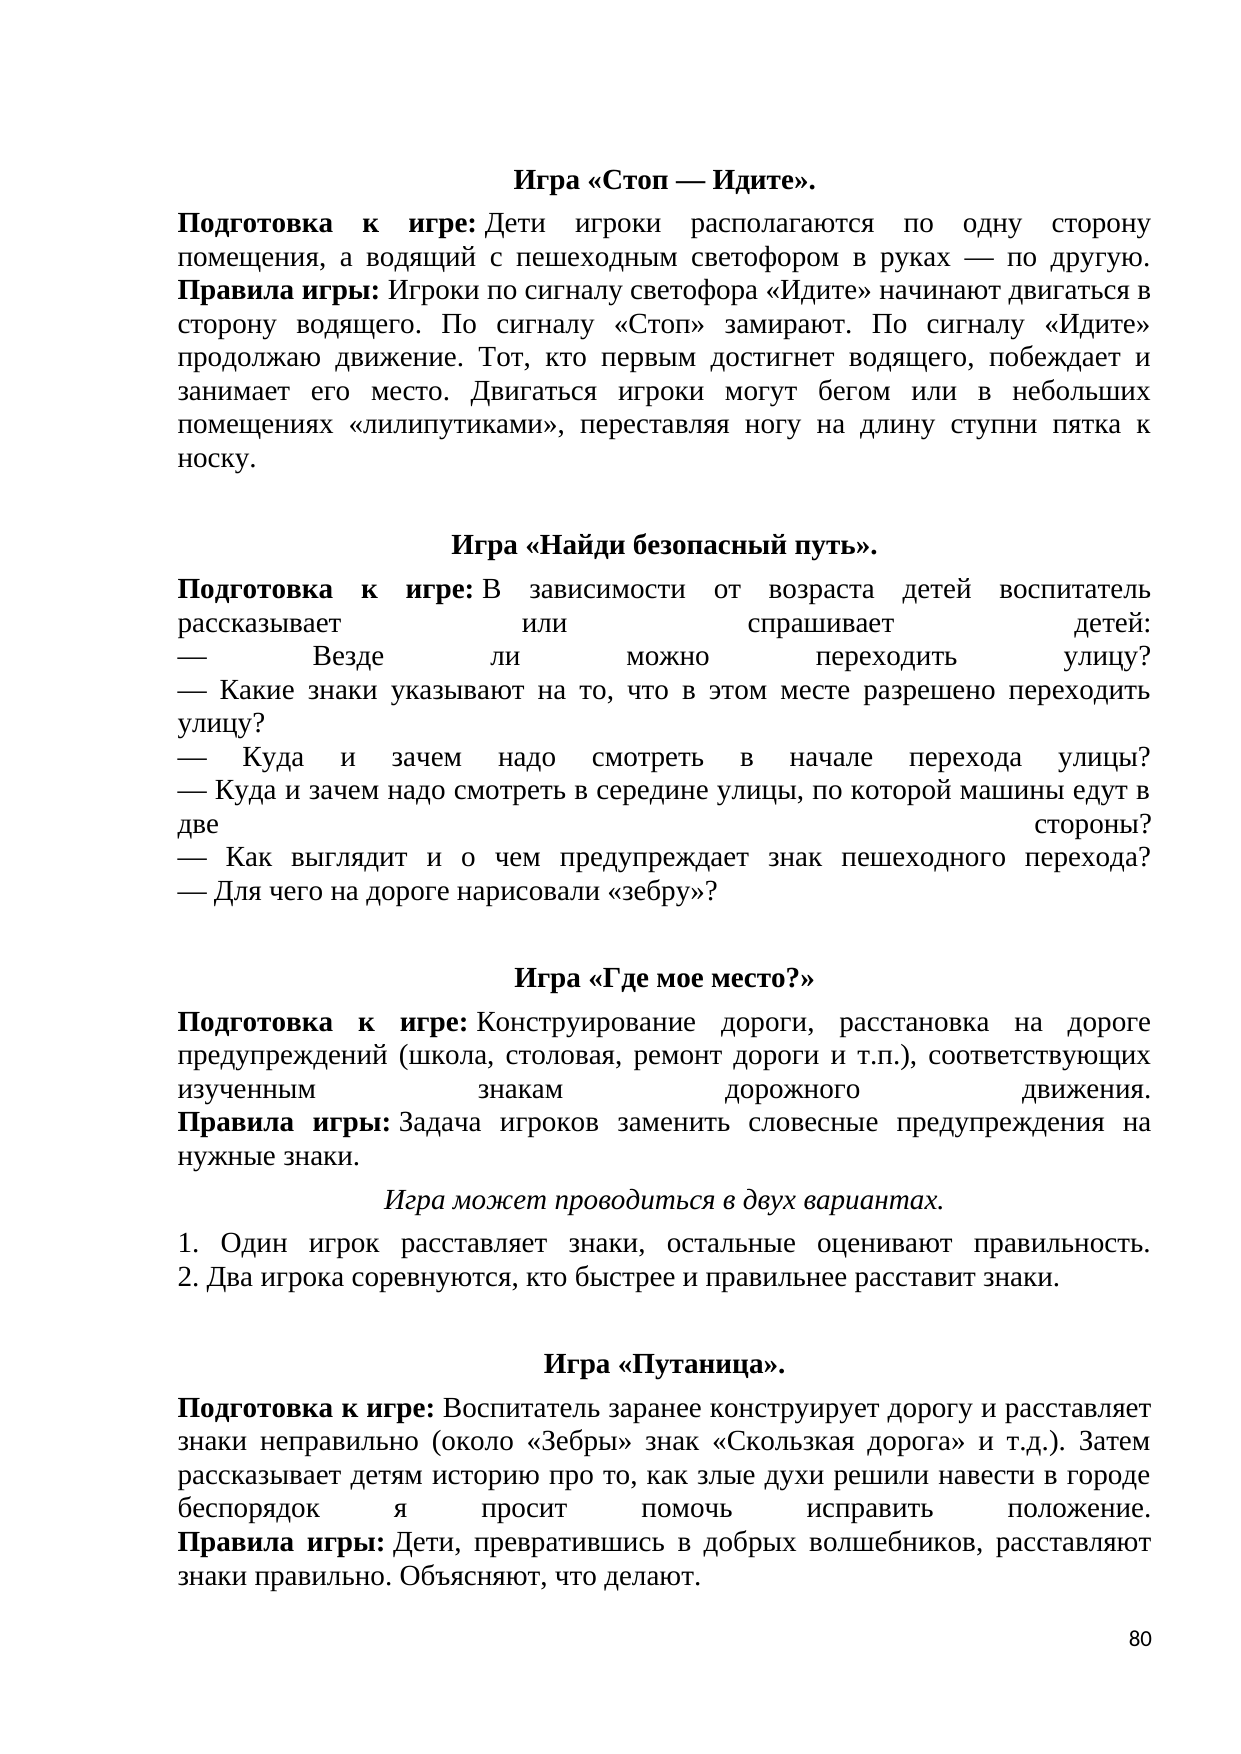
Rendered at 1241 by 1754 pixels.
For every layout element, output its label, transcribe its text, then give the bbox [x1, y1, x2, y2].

text Игра «Путаница». [177, 1346, 1152, 1380]
text Игра «Найди безопасный путь». [177, 527, 1152, 561]
text Подготовка к игре: Воспитатель заранее конструирует дорогу и расставляет знаки неправильно (около «Зебры» знак «Скользкая дорога» и т.д.). Затем рассказывает детям историю про то, как злые духи решили навести в городе беспорядок я просит помочь исправить положение. Правила игры: Дети, превратившись в добрых волшебников, расставляют знаки правильно. Объясняют, что делают. [177, 1390, 1152, 1591]
text Подготовка к игре: Дети игроки располагаются по одну сторону помещения, а водящий с пешеходным светофором в руках — по другую. Правила игры: Игроки по сигналу светофора «Идите» начинают двигаться в сторону водящего. По сигналу «Стоп» замирают. По сигналу «Идите» продолжаю движение. Тот, кто первым достигнет водящего, побеждает и занимает его место. Двигаться игроки могут бегом или в небольших помещениях «лилипутиками», переставляя ногу на длину ступни пятка к носку. [177, 205, 1152, 474]
text Подготовка к игре: В зависимости от возраста детей воспитатель рассказывает или спрашивает детей: — Везде ли можно переходить улицу? — Какие знаки указывают на то, что в этом месте разрешено переходить улицу? — Куда и зачем надо смотреть в начале перехода улицы? — Куда и зачем надо смотреть в середине улицы, по которой машины едут в две стороны? — Как выглядит и о чем предупреждает знак пешеходного перехода? — Для чего на дороге нарисовали «зебру»? [177, 571, 1152, 907]
text Игра «Где мое место?» [177, 960, 1152, 994]
text Подготовка к игре: Конструирование дороги, расстановка на дороге предупреждений (школа, столовая, ремонт дороги и т.п.), соответствующих изученным знакам дорожного движения. Правила игры: Задача игроков заменить словесные предупреждения на нужные знаки. [177, 1004, 1152, 1172]
text Игра может проводиться в двух вариантах. [177, 1182, 1152, 1215]
text Игра «Стоп — Идите». [177, 162, 1152, 195]
text 1. Один игрок расставляет знаки, остальные оценивают правильность. 2. Два игрока соревнуются, кто быстрее и правильнее расставит знаки. [177, 1225, 1152, 1292]
